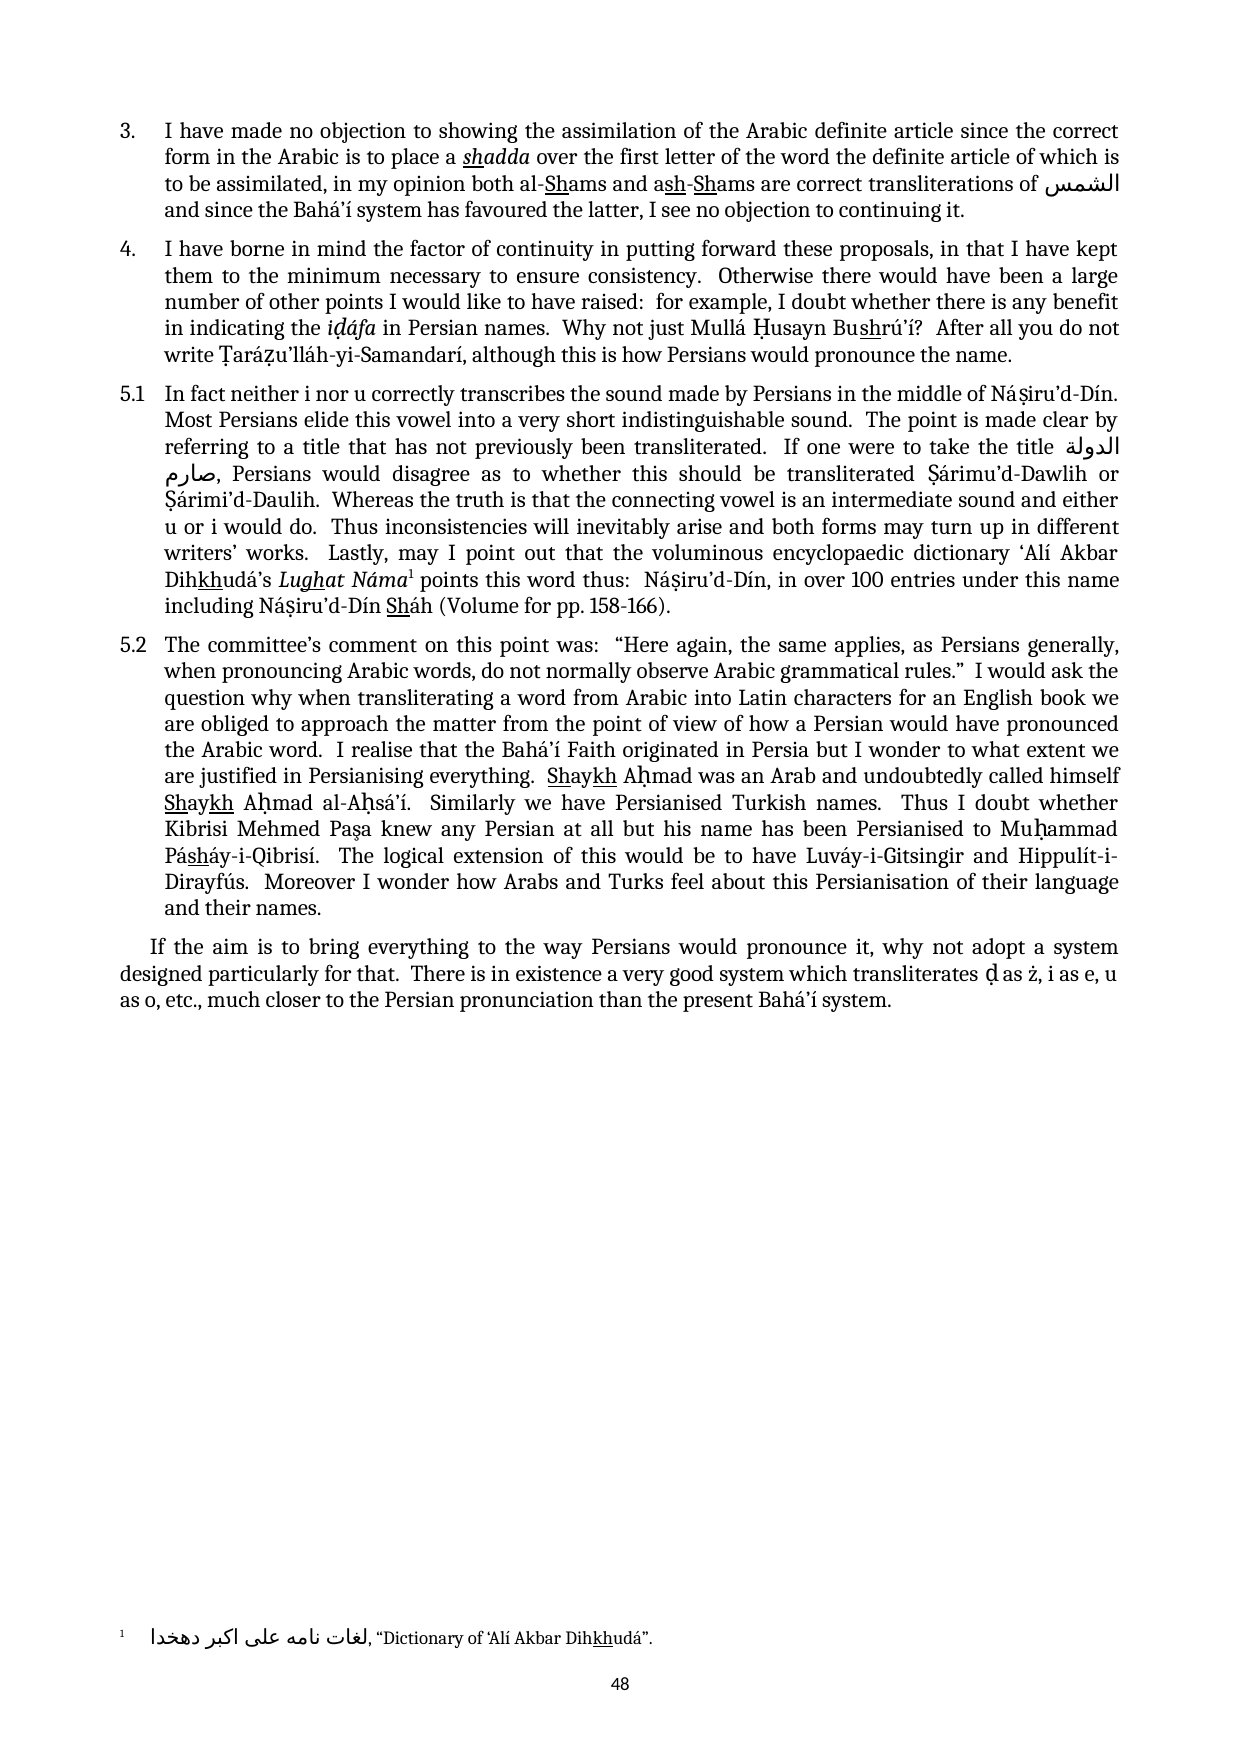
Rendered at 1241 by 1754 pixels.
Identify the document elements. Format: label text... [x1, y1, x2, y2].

text If the aim is to bring everything to the way Persians would pronounce it, why not adopt a system designed particularly for that. There is in existence a very good system which transliterates ḍ as ż, i as e, u as o, etc., much closer to the Persian pronunciation than the present Bahá’í system. [120, 934, 1120, 1013]
text 5.1 In fact neither i nor u correctly transcribes the sound made by Persians in the middle of Náṣiru’d-Dín. Most Persians elide this vowel into a very short indistinguishable sound. The point is made clear by referring to a title that has not previously been transliterated. If one were to take the title الدولة صارم, Persians would disagree as to whether this should be transliterated Ṣárimu’d-Dawlih or Ṣárimi’d-Daulih. Whereas the truth is that the connecting vowel is an intermediate sound and either u or i would do. Thus inconsistencies will inevitably arise and both forms may turn up in different writers’ works. Lastly, may I point out that the voluminous encyclopaedic dictionary ‘Alí Akbar Dihkhudá’s Lughat Náma points this word thus: Náṣiru’d-Dín, in over 100 entries under this name including Náṣiru’d-Dín Sháh (Volume for pp. 158-166). [120, 380, 1120, 619]
text 4. I have borne in mind the factor of continuity in putting forward these proposals, in that I have kept them to the minimum necessary to ensure consistency. Otherwise there would have been a large number of other points I would like to have raised: for example, I doubt whether there is any benefit in indicating the iḍáfa in Persian names. Why not just Mullá Ḥusayn Bushrú’í? After all you do not write Ṭaráẓu’lláh-yi-Samandarí, although this is how Persians would pronounce the name. [120, 236, 1120, 368]
text 5.2 The committee’s comment on this point was: “Here again, the same applies, as Persians generally, when pronouncing Arabic words, do not normally observe Arabic grammatical rules.” I would ask the question why when transliterating a word from Arabic into Latin characters for an English book we are obliged to approach the matter from the point of view of how a Persian would have pronounced the Arabic word. I realise that the Bahá’í Faith originated in Persia but I wonder to what extent we are justified in Persianising everything. Shaykh Aḥmad was an Arab and undoubtedly called himself Shaykh Aḥmad al-Aḥsá’í. Similarly we have Persianised Turkish names. Thus I doubt whether Kibrisi Mehmed Paşa knew any Persian at all but his name has been Persianised to Muḥammad Pásháy-i-Qibrisí. The logical extension of this would be to have Luváy-i-Gitsingir and Hippulít-i-Dirayfús. Moreover I wonder how Arabs and Turks feel about this Persianisation of their language and their names. [120, 632, 1120, 921]
text 3. I have made no objection to showing the assimilation of the Arabic definite article since the correct form in the Arabic is to place a shadda over the first letter of the word the definite article of which is to be assimilated, in my opinion both al-Shams and ash-Shams are correct transliterations of الشمس and since the Bahá’í system has favoured the latter, I see no objection to continuing it. [120, 117, 1120, 224]
